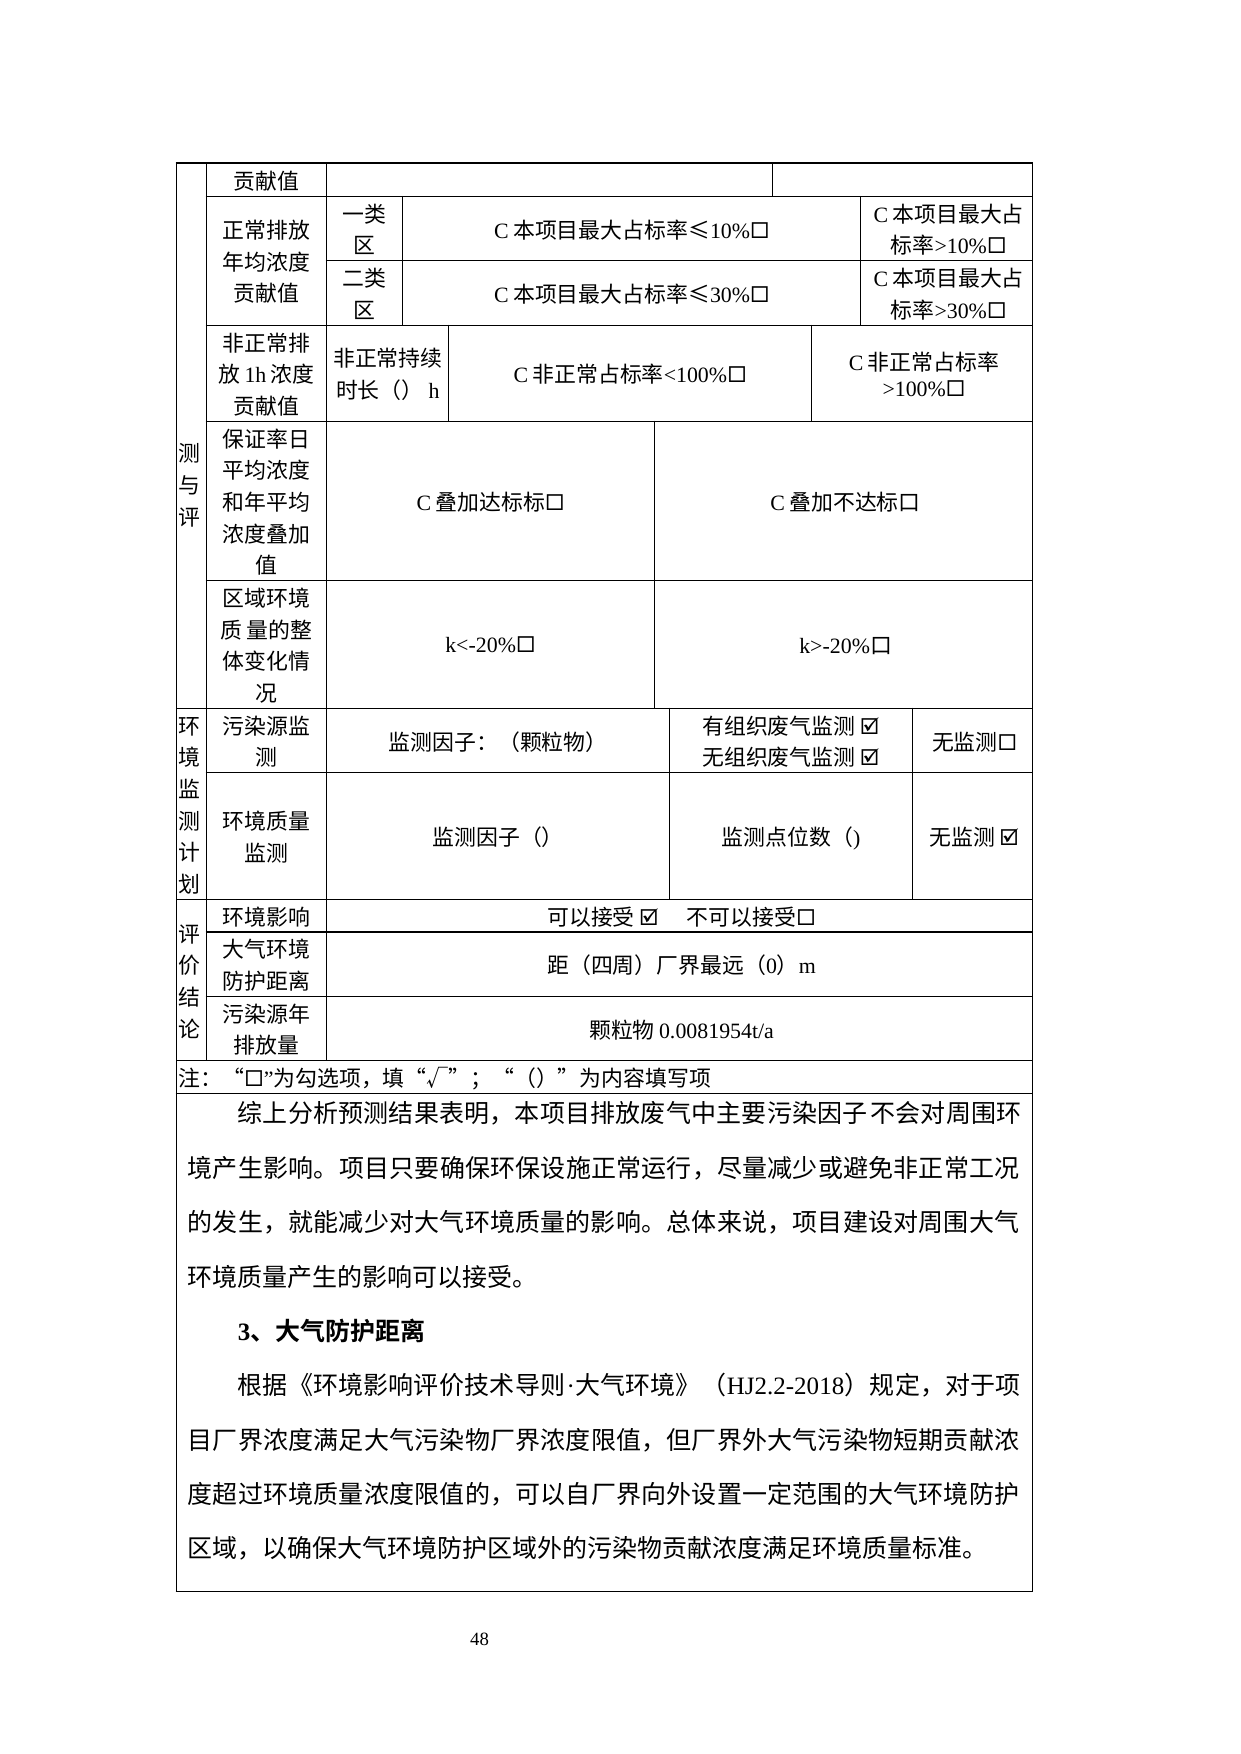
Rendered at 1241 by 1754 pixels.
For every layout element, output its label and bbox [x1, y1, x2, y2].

table_cell [177, 1094, 1032, 1591]
